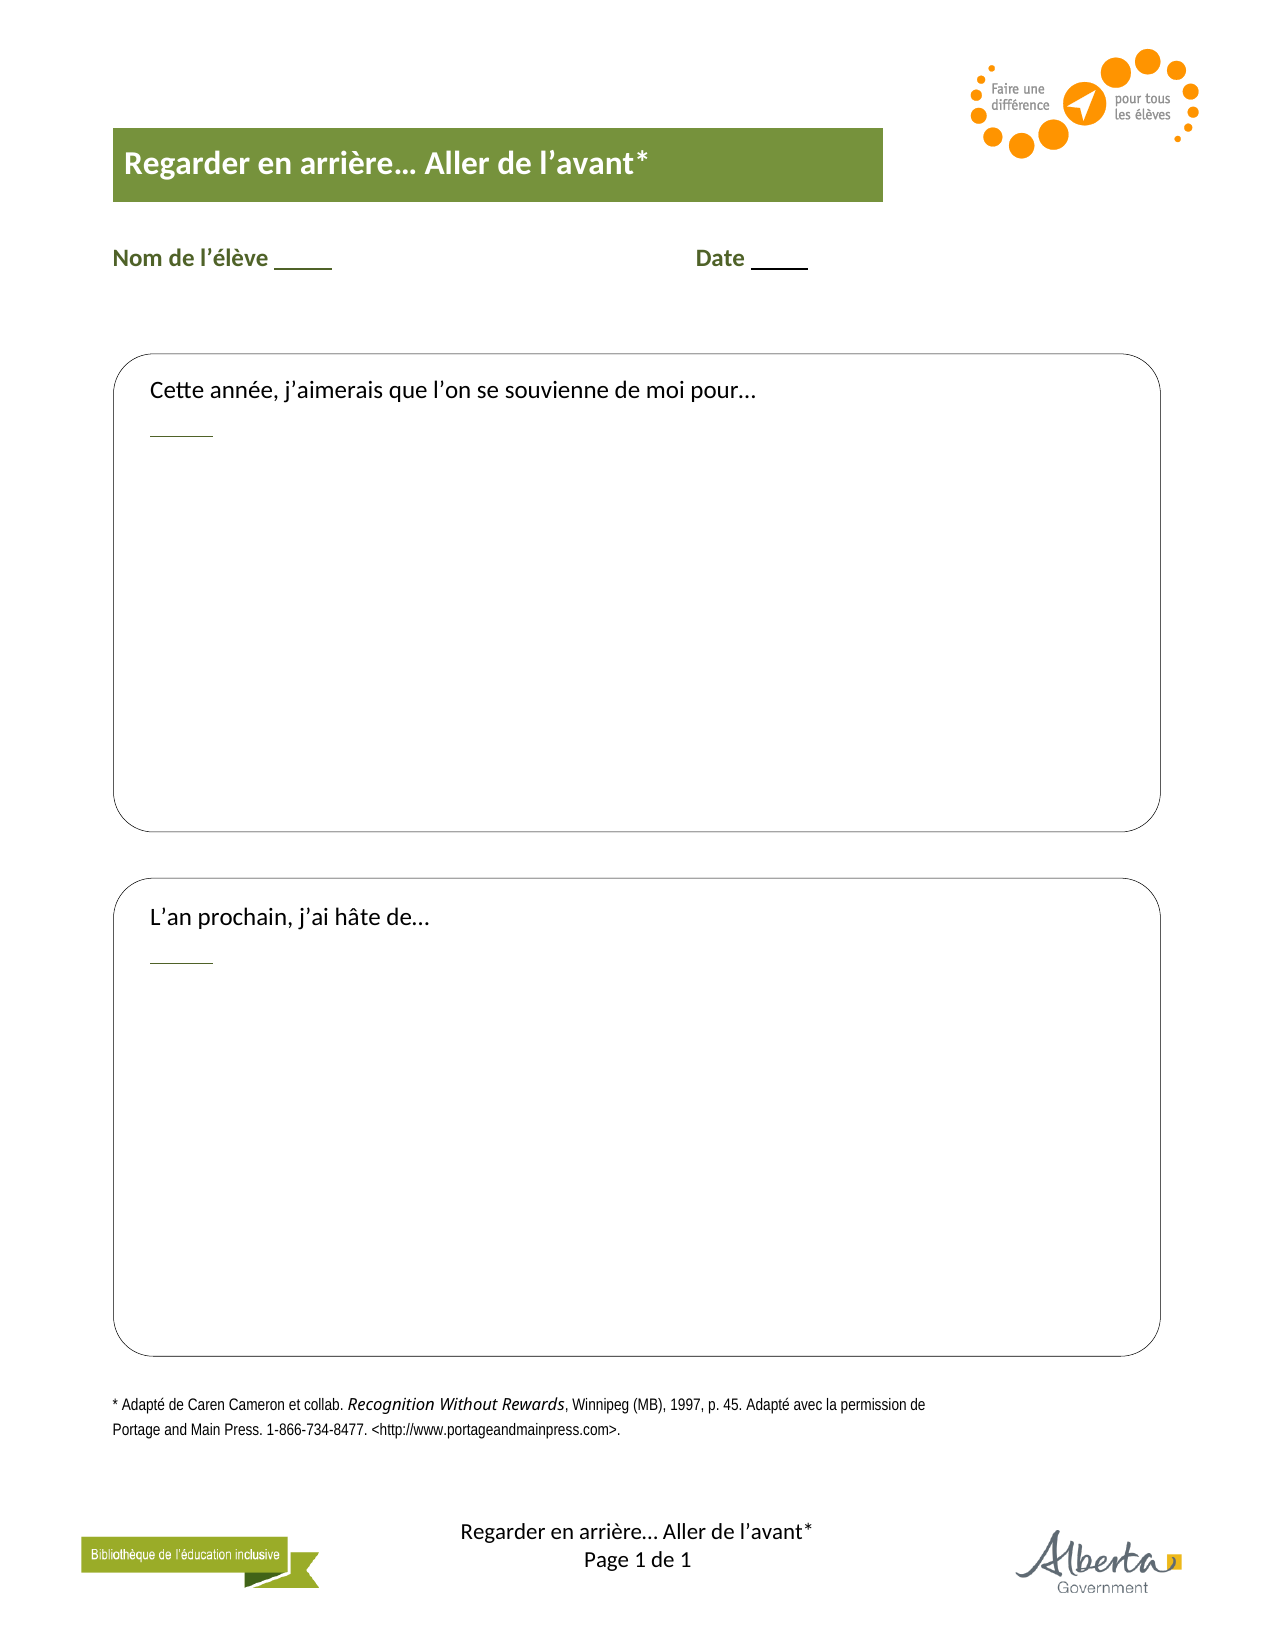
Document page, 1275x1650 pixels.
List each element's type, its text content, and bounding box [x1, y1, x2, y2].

table_header [883, 128, 1110, 202]
text Cette année, j’aimerais que l’on se souvienne de moi pour… [150, 374, 1162, 405]
picture [1015, 1530, 1182, 1593]
table_header Regarder en arrière… Aller de l’avant* [113, 128, 883, 202]
table_header Nom de l’élève [101, 230, 684, 286]
picture [81, 1533, 319, 1593]
text L’an prochain, j’ai hâte de… [150, 901, 1162, 932]
table_header Date [684, 230, 1099, 286]
text * Adapté de Caren Cameron et collab. Recognition Without Rewards, Winnipeg (MB), 1997, p. 45. Adapté avec la permission de Portage and Main Press. 1-866-734-8477. <http://www.portageandmainpress.com>. [112, 1393, 1162, 1438]
